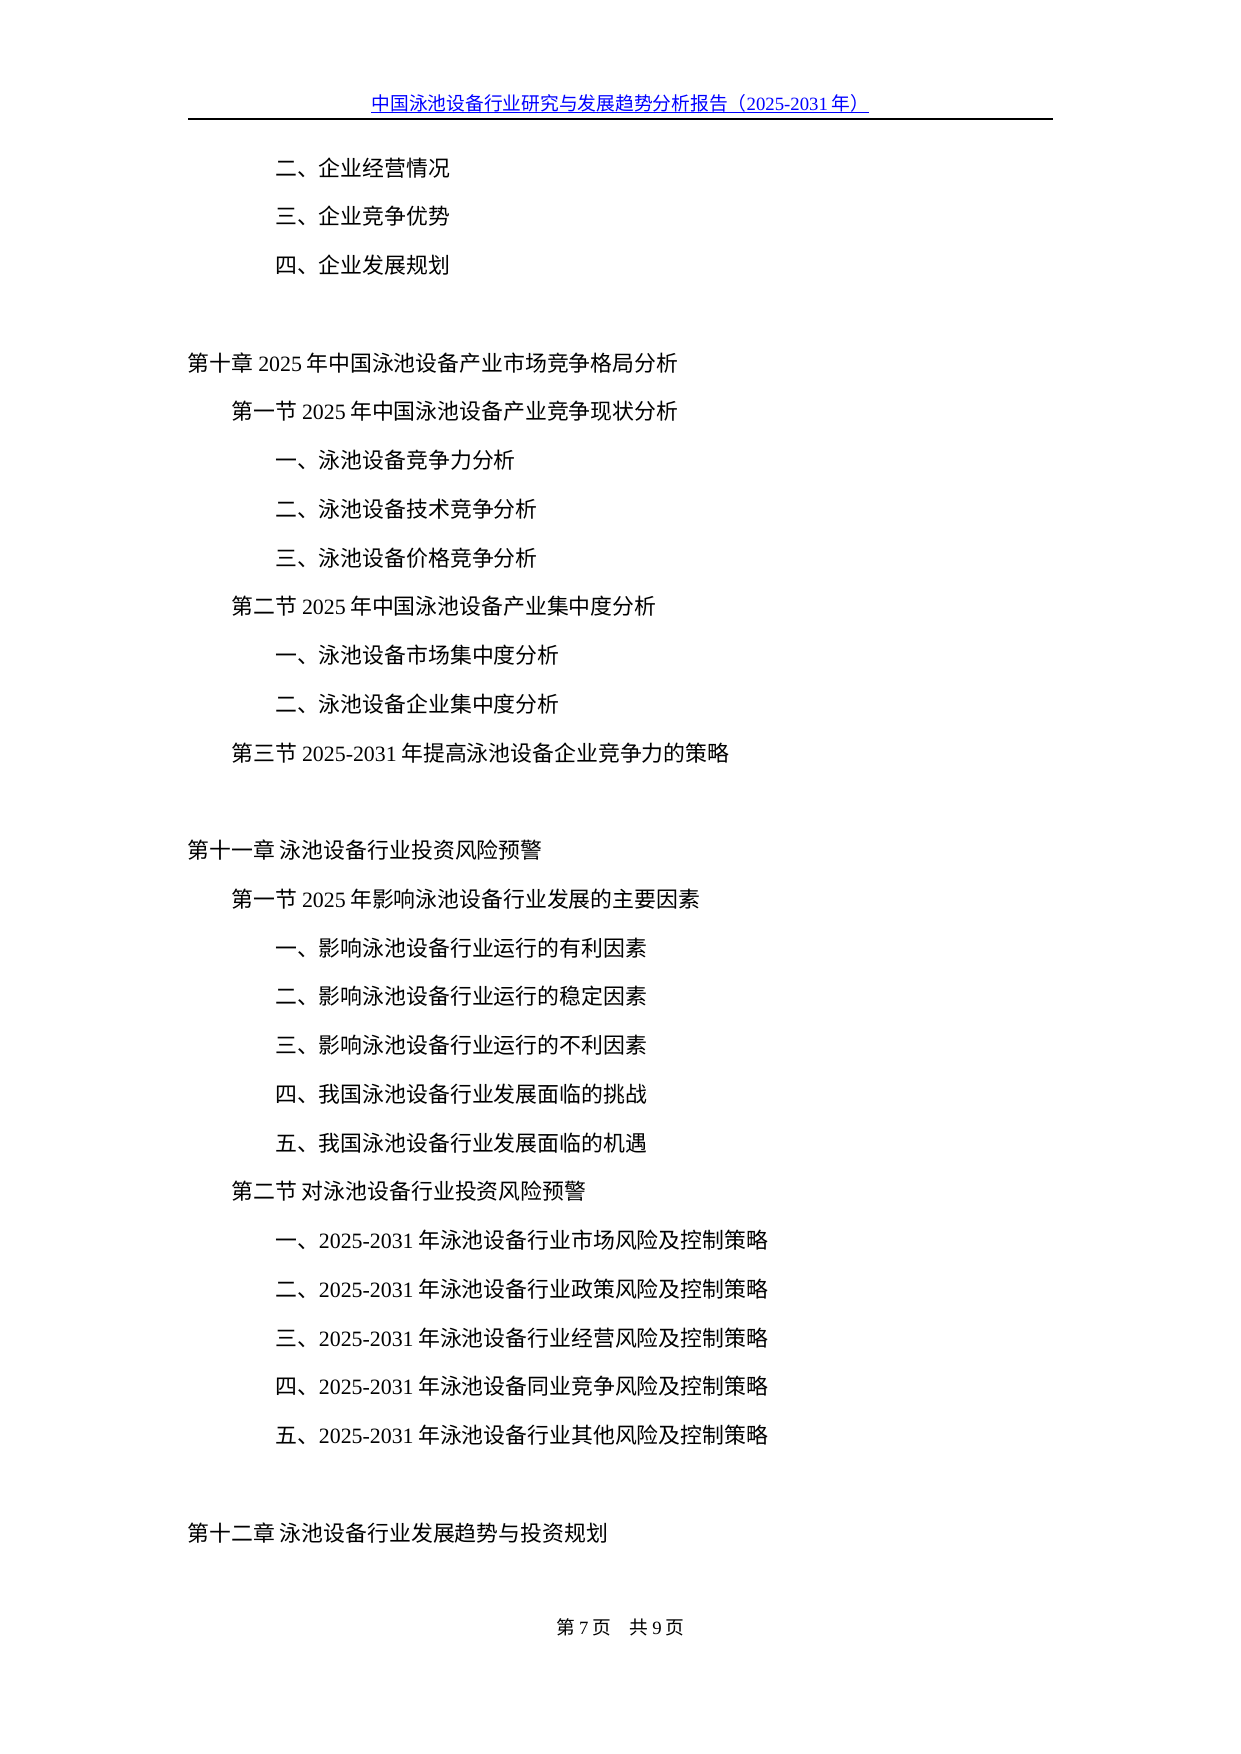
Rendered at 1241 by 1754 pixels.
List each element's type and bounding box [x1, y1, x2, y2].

text [187, 150, 1053, 1548]
